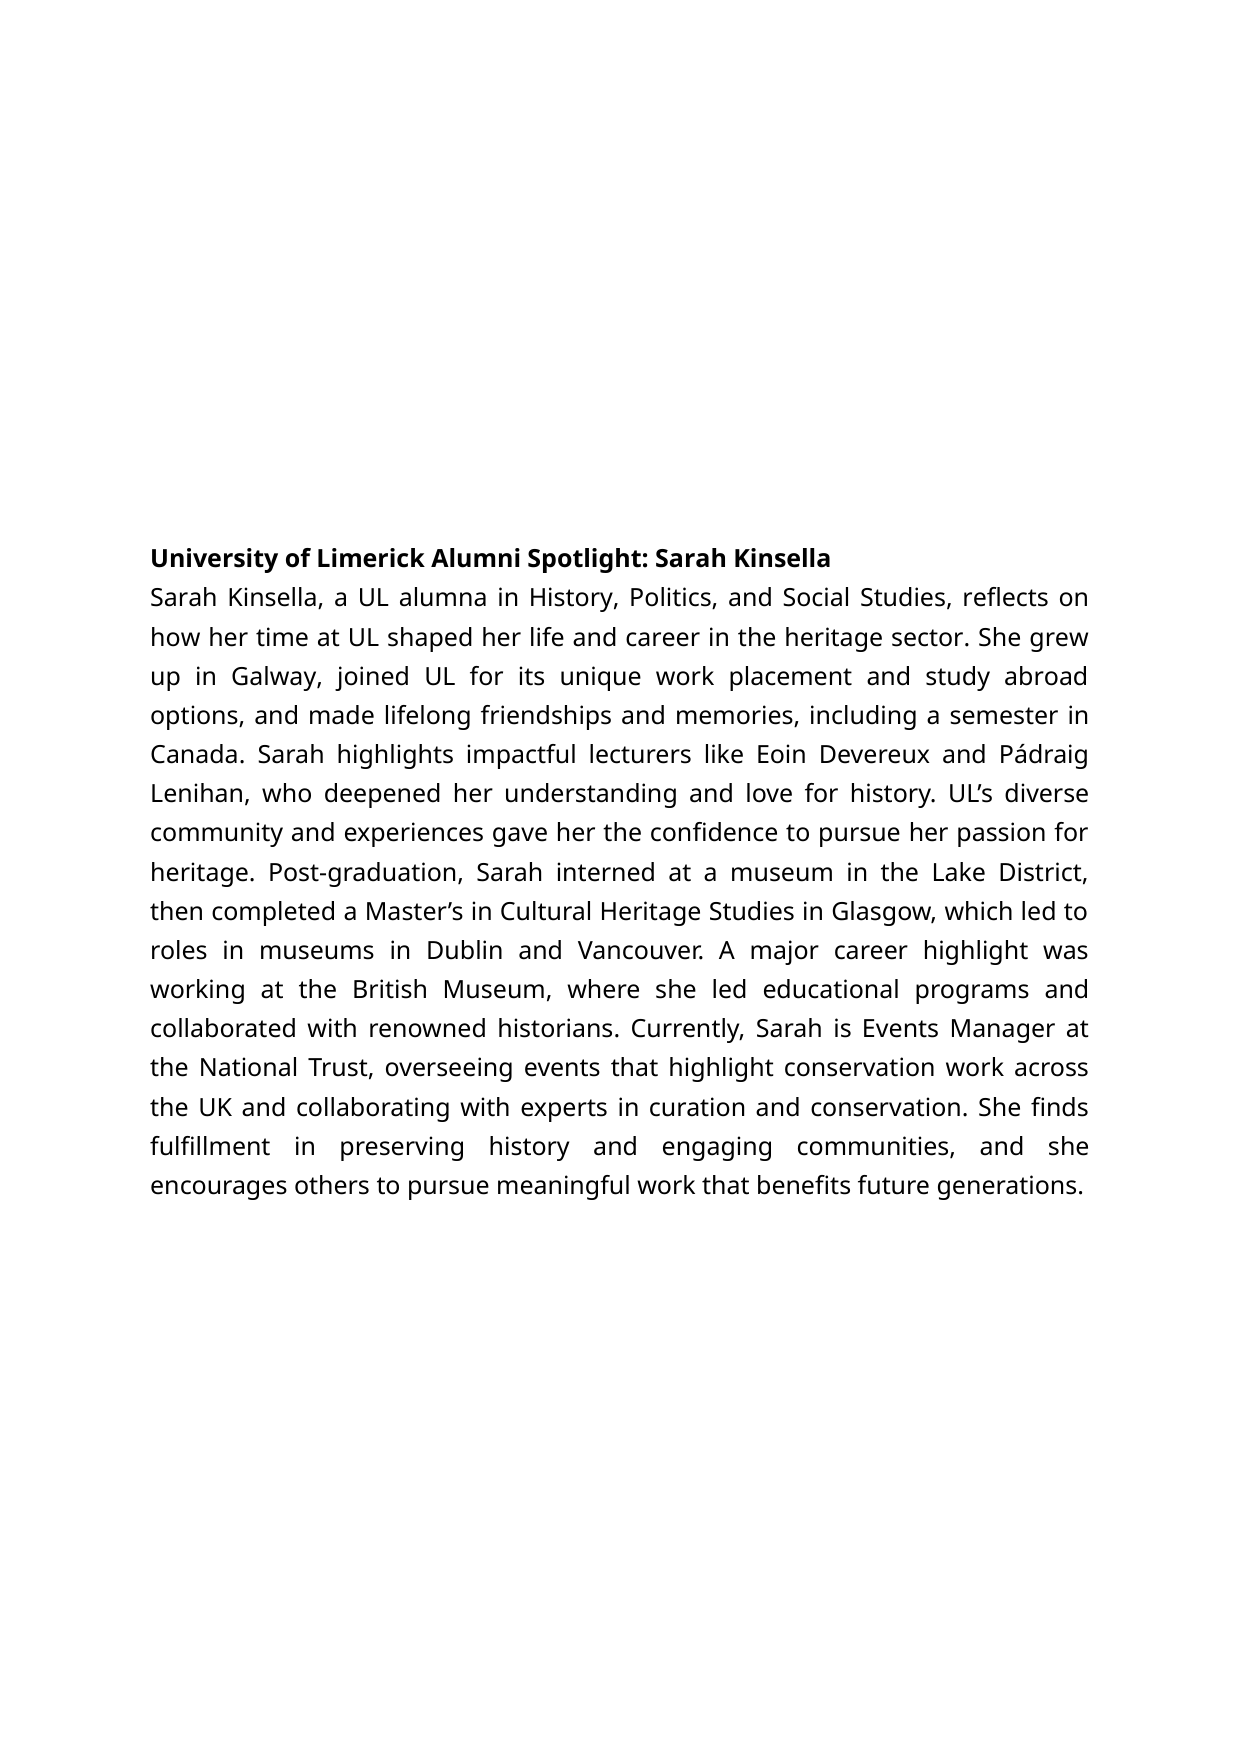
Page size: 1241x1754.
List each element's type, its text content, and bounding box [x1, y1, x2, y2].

text University of Limerick Alumni Spotlight: Sarah Kinsella [150, 541, 1090, 575]
text Sarah Kinsella, a UL alumna in History, Politics, and Social Studies, reflects on how her time at UL shaped her life and career in the heritage sector. She grew up in Galway, joined UL for its unique work placement and study abroad options, and made lifelong friendships and memories, including a semester in Canada. Sarah highlights impactful lecturers like Eoin Devereux and Pádraig Lenihan, who deepened her understanding and love for history. UL’s diverse community and experiences gave her the confidence to pursue her passion for heritage. Post-graduation, Sarah interned at a museum in the Lake District, then completed a Master’s in Cultural Heritage Studies in Glasgow, which led to roles in museums in Dublin and Vancouver. A major career highlight was working at the British Museum, where she led educational programs and collaborated with renowned historians. Currently, Sarah is Events Manager at the National Trust, overseeing events that highlight conservation work across the UK and collaborating with experts in curation and conservation. She finds fulfillment in preserving history and engaging communities, and she encourages others to pursue meaningful work that benefits future generations. [150, 580, 1090, 1202]
